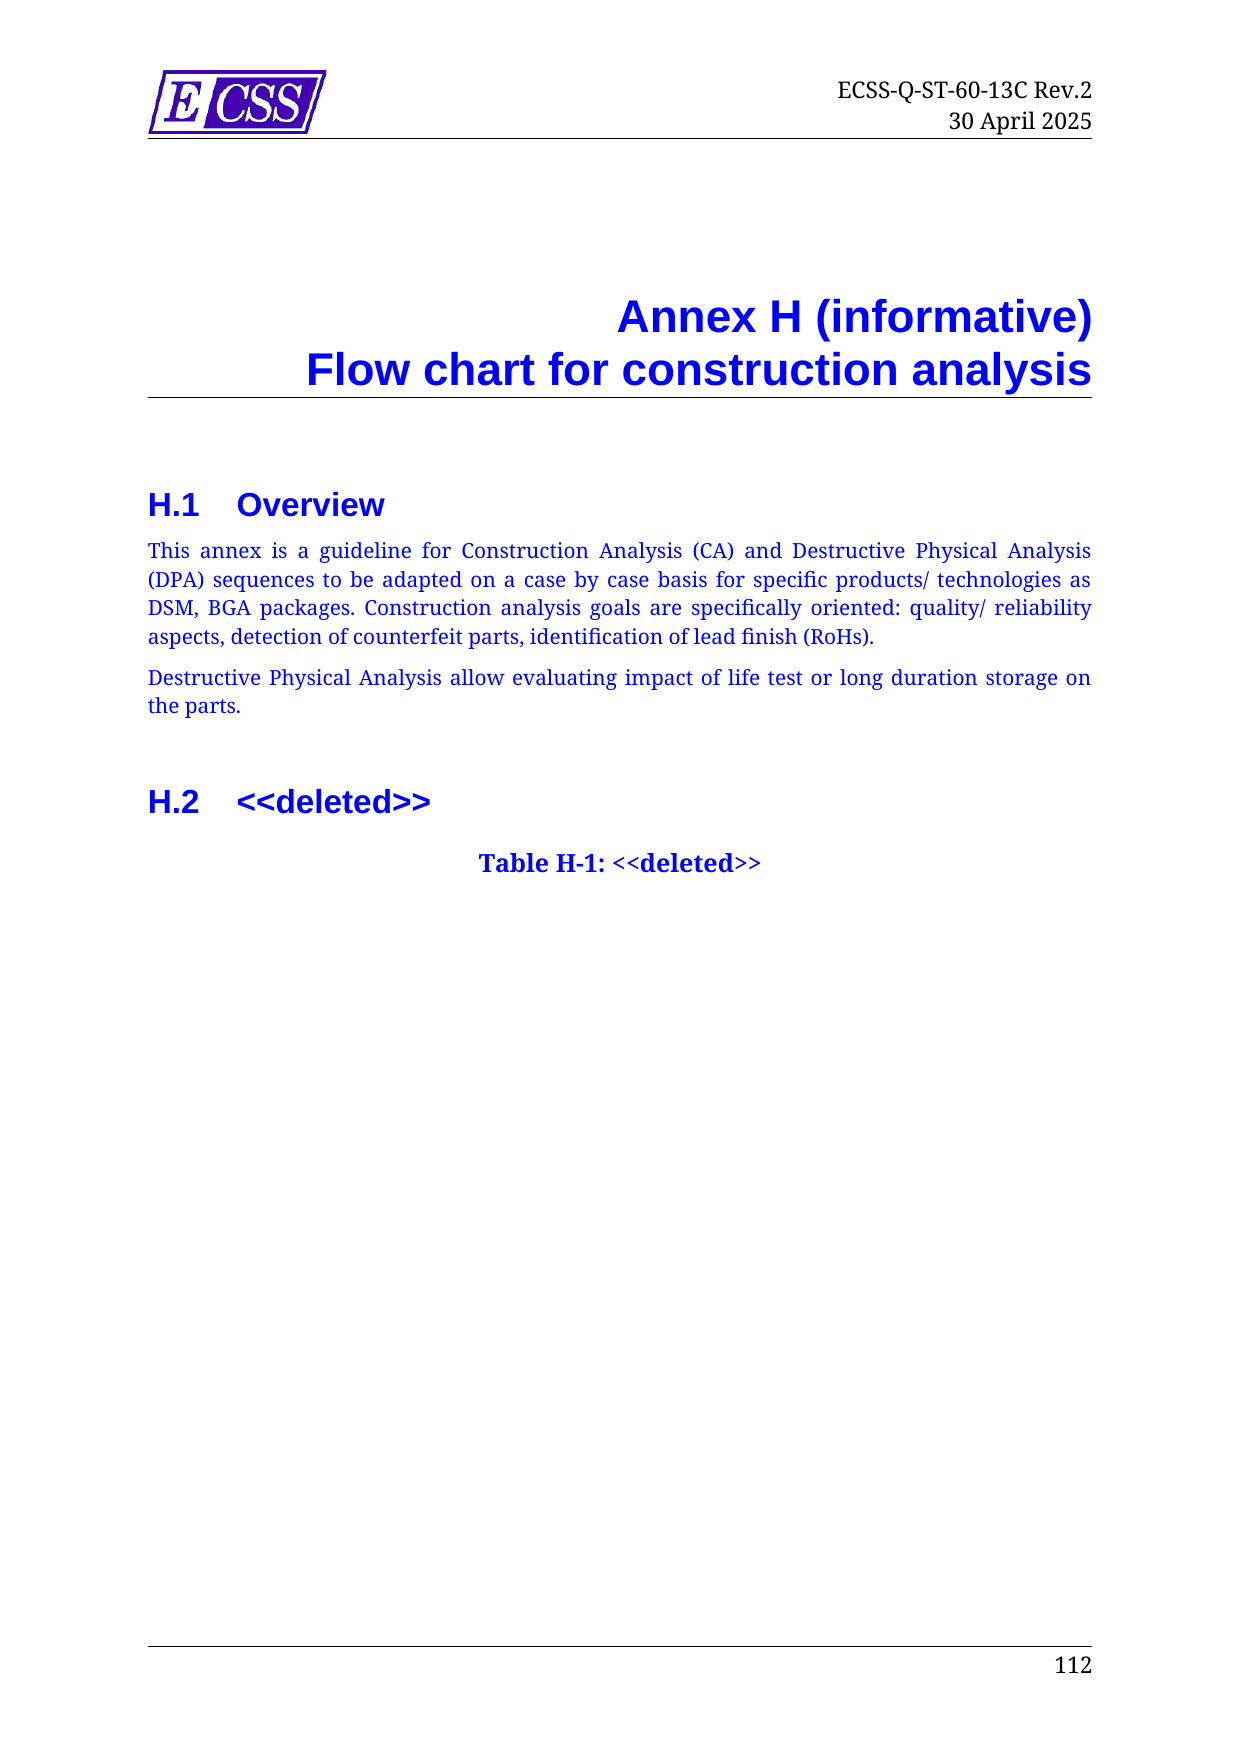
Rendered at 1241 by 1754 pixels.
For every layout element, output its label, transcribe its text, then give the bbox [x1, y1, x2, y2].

picture [148, 70, 327, 134]
text : <<deleted>> [148, 846, 1092, 879]
text This annex is a guideline for Construction Analysis (CA) and Destructive Physical Analysis (DPA) sequences to be adapted on a case by case basis for specific products/ technologies as DSM, BGA packages. Construction analysis goals are specifically oriented: quality/ reliability aspects, detection of counterfeit parts, identification of lead finish (RoHs). [148, 536, 1092, 650]
text Overview [148, 486, 1092, 524]
text (informative) Flow chart for construction analysis [148, 289, 1092, 397]
text <<deleted>> [148, 782, 1092, 821]
text Destructive Physical Analysis allow evaluating impact of life test or long duration storage on the parts. [148, 663, 1092, 719]
